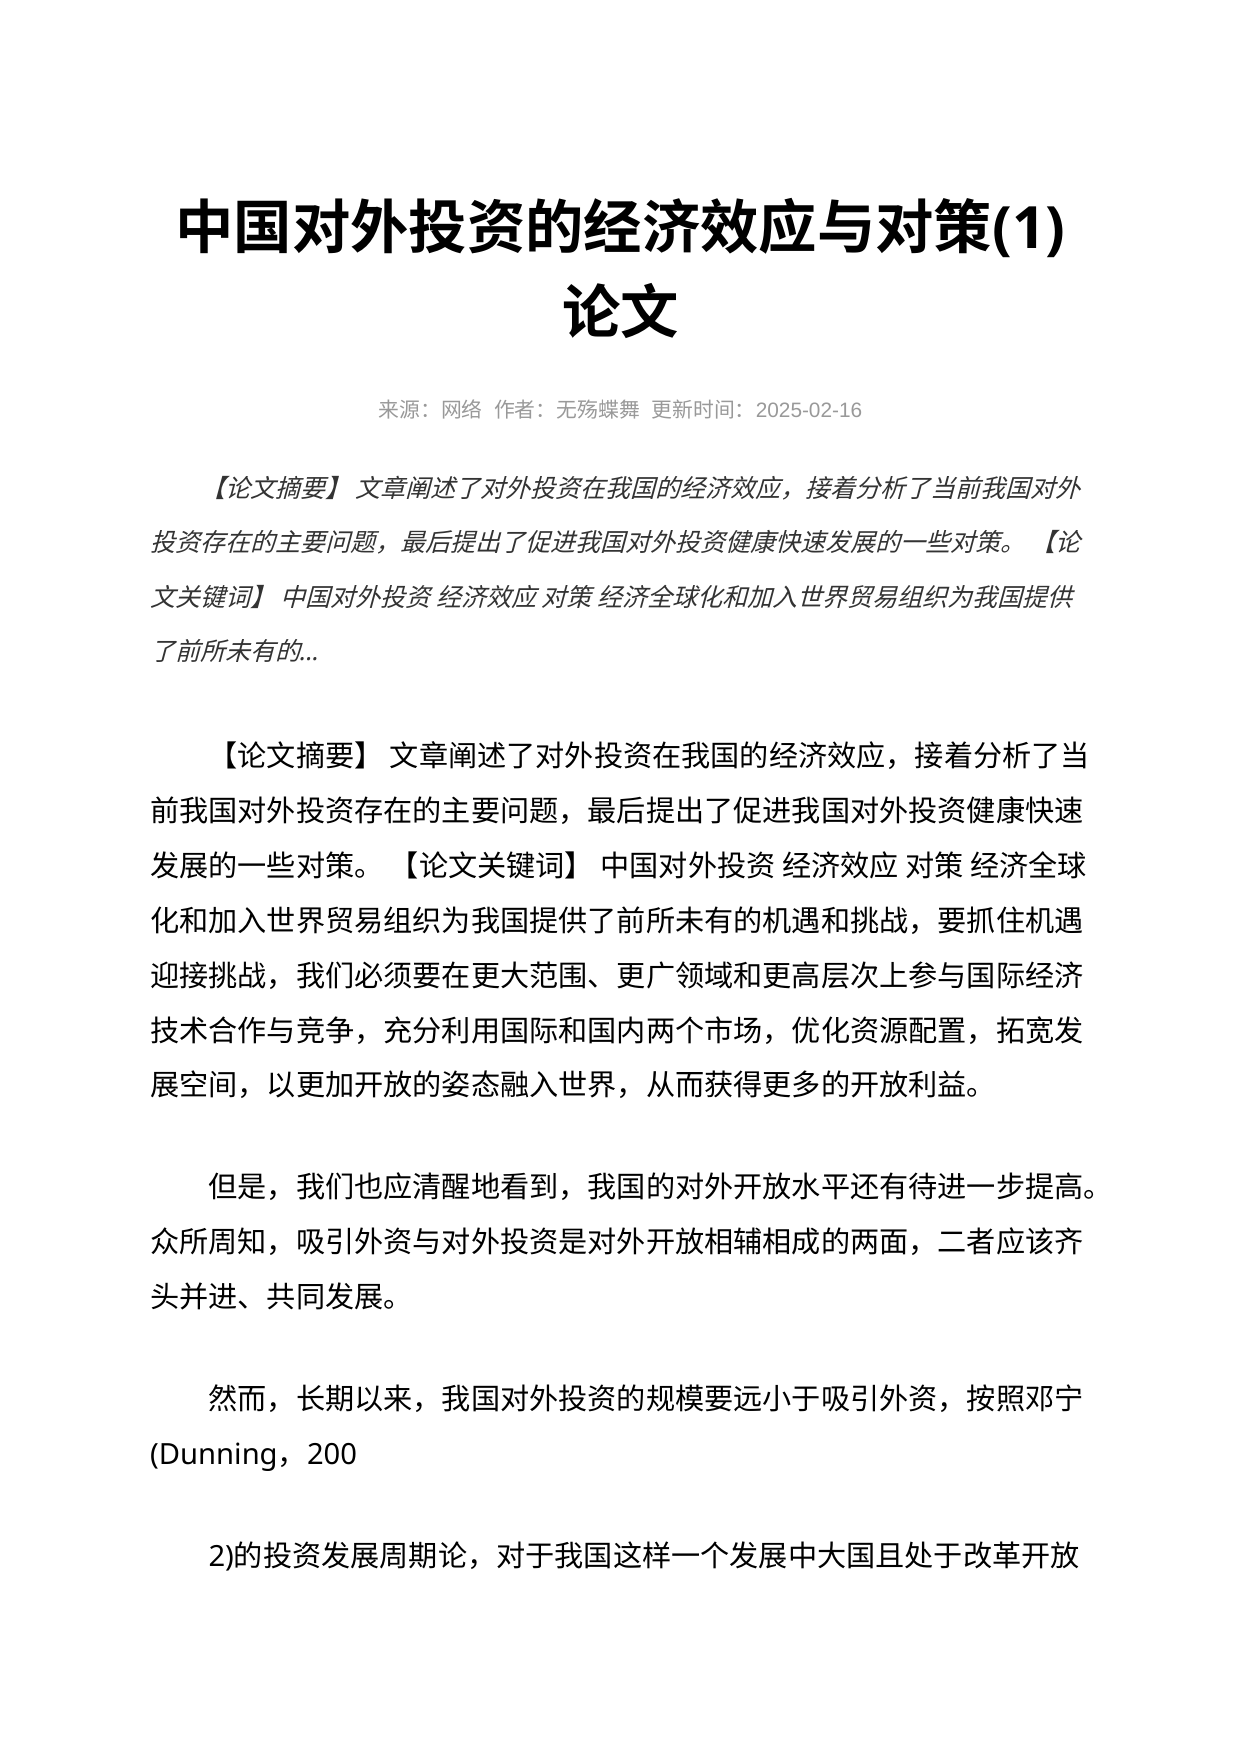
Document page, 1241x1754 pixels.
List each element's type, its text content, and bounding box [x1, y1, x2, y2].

text 来源：网络 作者：无殇蝶舞 更新时间：2025-02-16 [150, 397, 1090, 421]
subtitle 中国对外投资的经济效应与对策(1)论文 [150, 181, 1090, 351]
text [150, 1532, 1090, 1574]
text 但是，我们也应清醒地看到，我国的对外开放水平还有待进一步提高。众所周知，吸引外资与对外投资是对外开放相辅相成的两面，二者应该齐头并进、共同发展。 [150, 1164, 1090, 1316]
text 然而，长期以来，我国对外投资的规模要远小于吸引外资，按照邓宁(Dunning，200 [150, 1375, 1090, 1473]
text 【论文摘要】 文章阐述了对外投资在我国的经济效应，接着分析了当前我国对外投资存在的主要问题，最后提出了促进我国对外投资健康快速发展的一些对策。 【论文关键词】 中国对外投资 经济效应 对策 经济全球化和加入世界贸易组织为我国提供了前所未有的机遇和挑战，要抓住机遇迎接挑战，我们必须要在更大范围、更广领域和更高层次上参与国际经济技术合作与竞争，充分利用国际和国内两个市场，优化资源配置，拓宽发展空间，以更加开放的姿态融入世界，从而获得更多的开放利益。 [150, 733, 1090, 1104]
text 【论文摘要】 文章阐述了对外投资在我国的经济效应，接着分析了当前我国对外投资存在的主要问题，最后提出了促进我国对外投资健康快速发展的一些对策。 【论文关键词】 中国对外投资 经济效应 对策 经济全球化和加入世界贸易组织为我国提供了前所未有的... [150, 468, 1090, 668]
